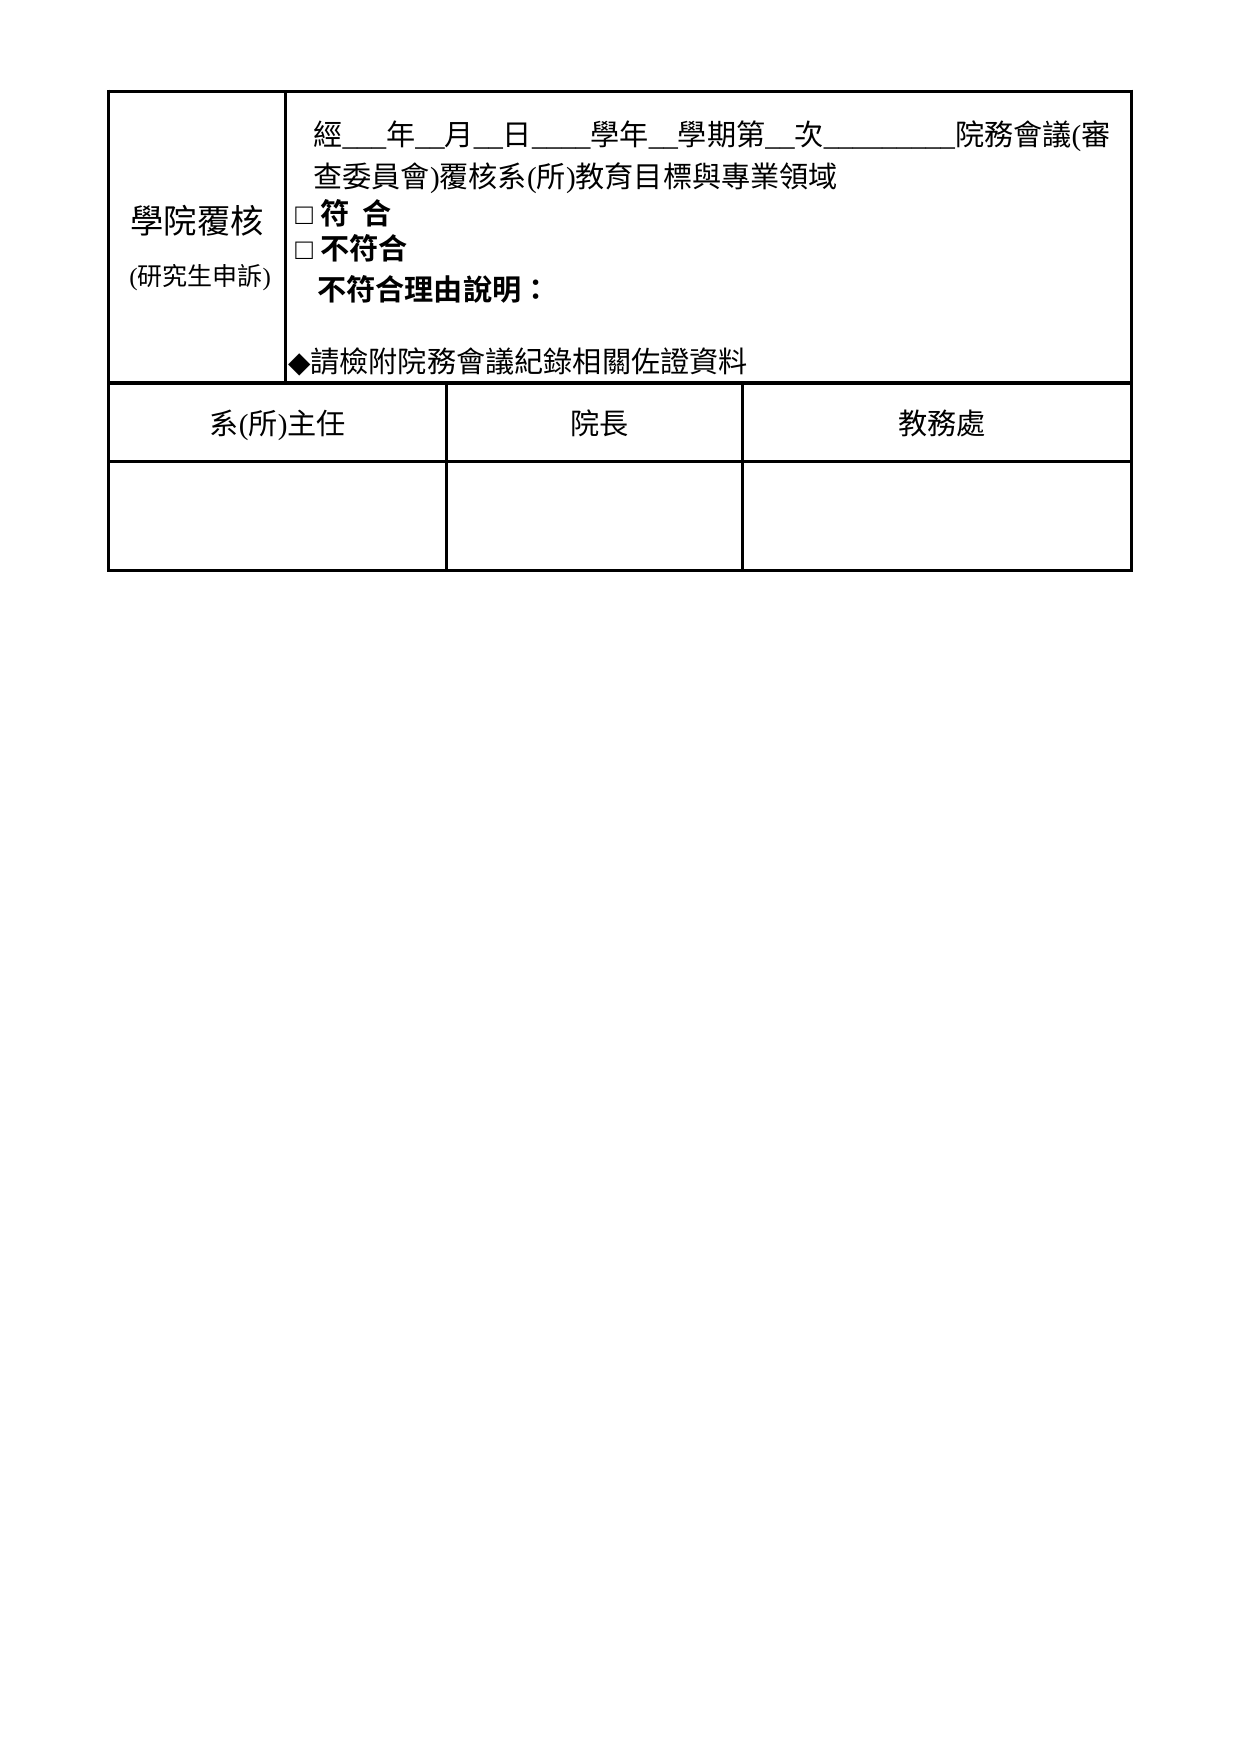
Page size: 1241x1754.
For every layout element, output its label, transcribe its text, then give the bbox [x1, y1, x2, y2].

table_cell [744, 463, 1130, 568]
table_cell 經___年__月__日____學年__學期第__次_________院務會議(審查委員會)覆核系(所)教育目標與專業領域 □ 符 合 □ 不符合 不符合理由說明： ◆請檢附院務會議紀錄相關佐證資料 [287, 93, 1130, 381]
table_cell [448, 463, 741, 568]
table_cell [110, 463, 445, 568]
table_cell 學院覆核 (研究生申訴) [110, 93, 284, 381]
